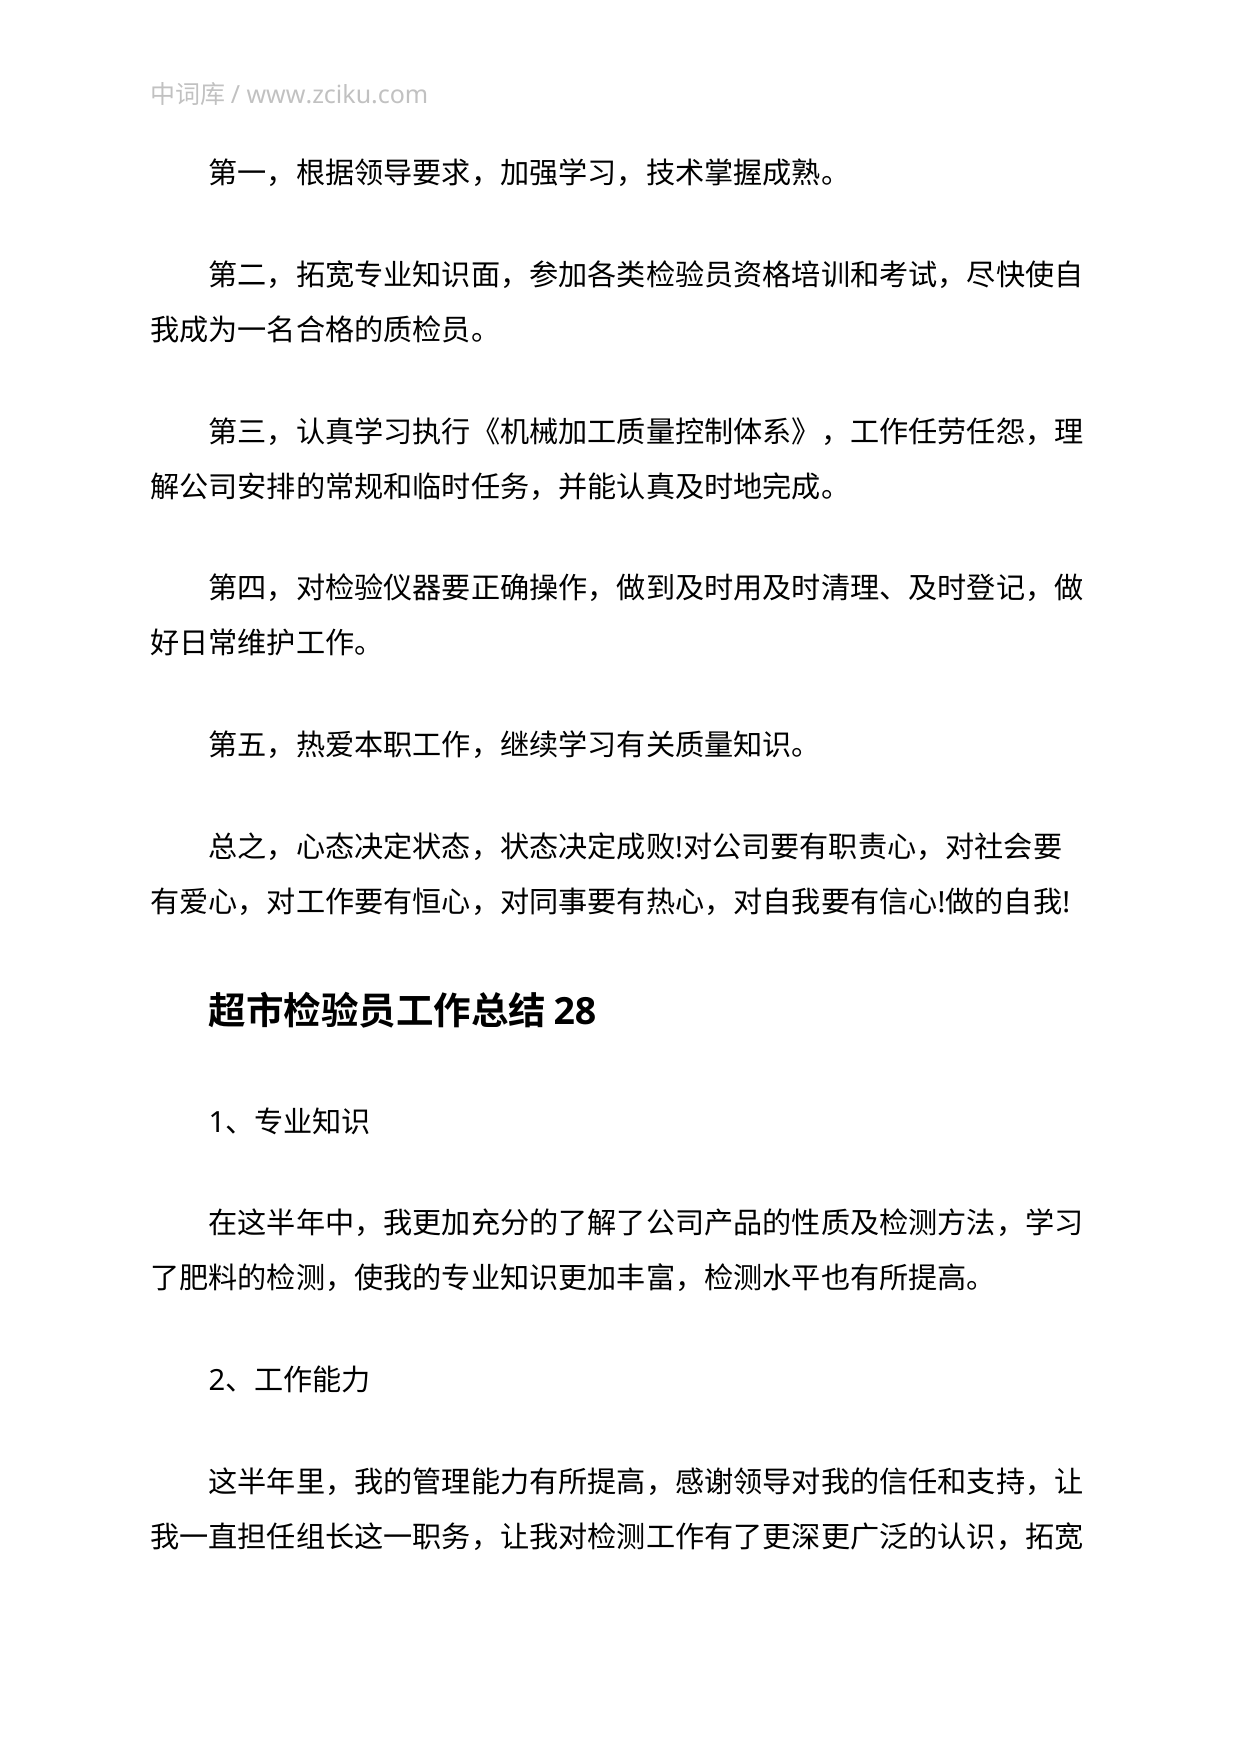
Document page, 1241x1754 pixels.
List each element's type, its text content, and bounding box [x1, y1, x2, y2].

text 超市检验员工作总结28 [150, 981, 1090, 1035]
text 第二，拓宽专业知识面，参加各类检验员资格培训和考试，尽快使自我成为一名合格的质检员。 [150, 252, 1090, 349]
text 第五，热爱本职工作，继续学习有关质量知识。 [150, 722, 1090, 764]
text 在这半年中，我更加充分的了解了公司产品的性质及检测方法，学习了肥料的检测，使我的专业知识更加丰富，检测水平也有所提高。 [150, 1200, 1090, 1297]
text 总之，心态决定状态，状态决定成败!对公司要有职责心，对社会要有爱心，对工作要有恒心，对同事要有热心，对自我要有信心!做的自我! [150, 823, 1090, 921]
text 2、工作能力 [150, 1357, 1090, 1399]
text 第四，对检验仪器要正确操作，做到及时用及时清理、及时登记，做好日常维护工作。 [150, 565, 1090, 662]
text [150, 1459, 1090, 1556]
text 1、专业知识 [150, 1098, 1090, 1141]
text 第三，认真学习执行《机械加工质量控制体系》，工作任劳任怨，理解公司安排的常规和临时任务，并能认真及时地完成。 [150, 408, 1090, 506]
text 第一，根据领导要求，加强学习，技术掌握成熟。 [150, 150, 1090, 192]
